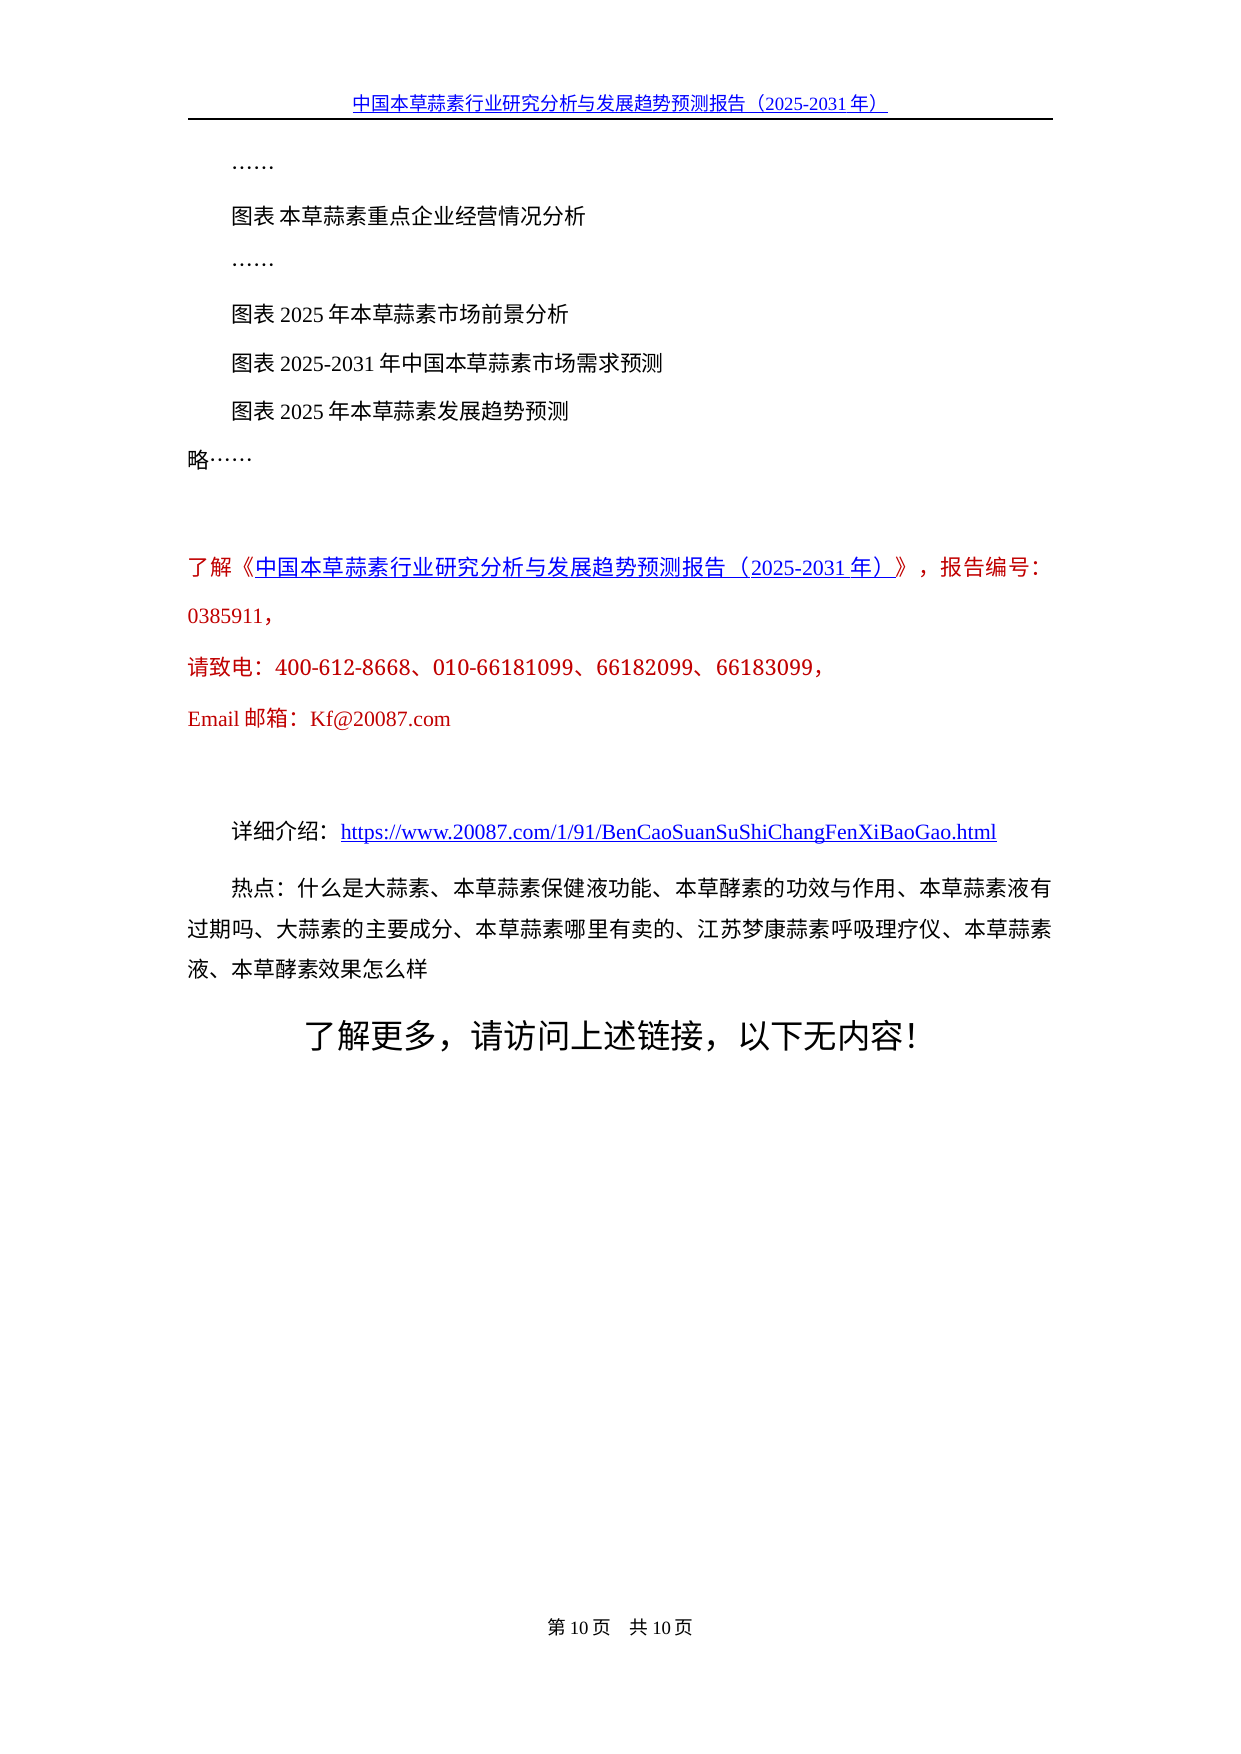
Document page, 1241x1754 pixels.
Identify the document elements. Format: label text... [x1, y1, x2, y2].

text 了解《中国本草蒜素行业研究分析与发展趋势预测报告（2025-2031年）》，报告编号：0385911， [187, 549, 1053, 630]
text 详细介绍：https://www.20087.com/1/91/BenCaoSuanSuShiChangFenXiBaoGao.html [187, 814, 1053, 846]
text 热点：什么是大蒜素、本草蒜素保健液功能、本草酵素的功效与作用、本草蒜素液有过期吗、大蒜素的主要成分、本草蒜素哪里有卖的、江苏梦康蒜素呼吸理疗仪、本草蒜素液、本草酵素效果怎么样 [187, 871, 1053, 984]
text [187, 150, 1053, 475]
text Email邮箱：Kf@20087.com [187, 701, 1053, 733]
title 了解更多，请访问上述链接，以下无内容！ [187, 1002, 1053, 1067]
text 请致电：400-612-8668、010-66181099、66182099、66183099， [187, 649, 1053, 682]
